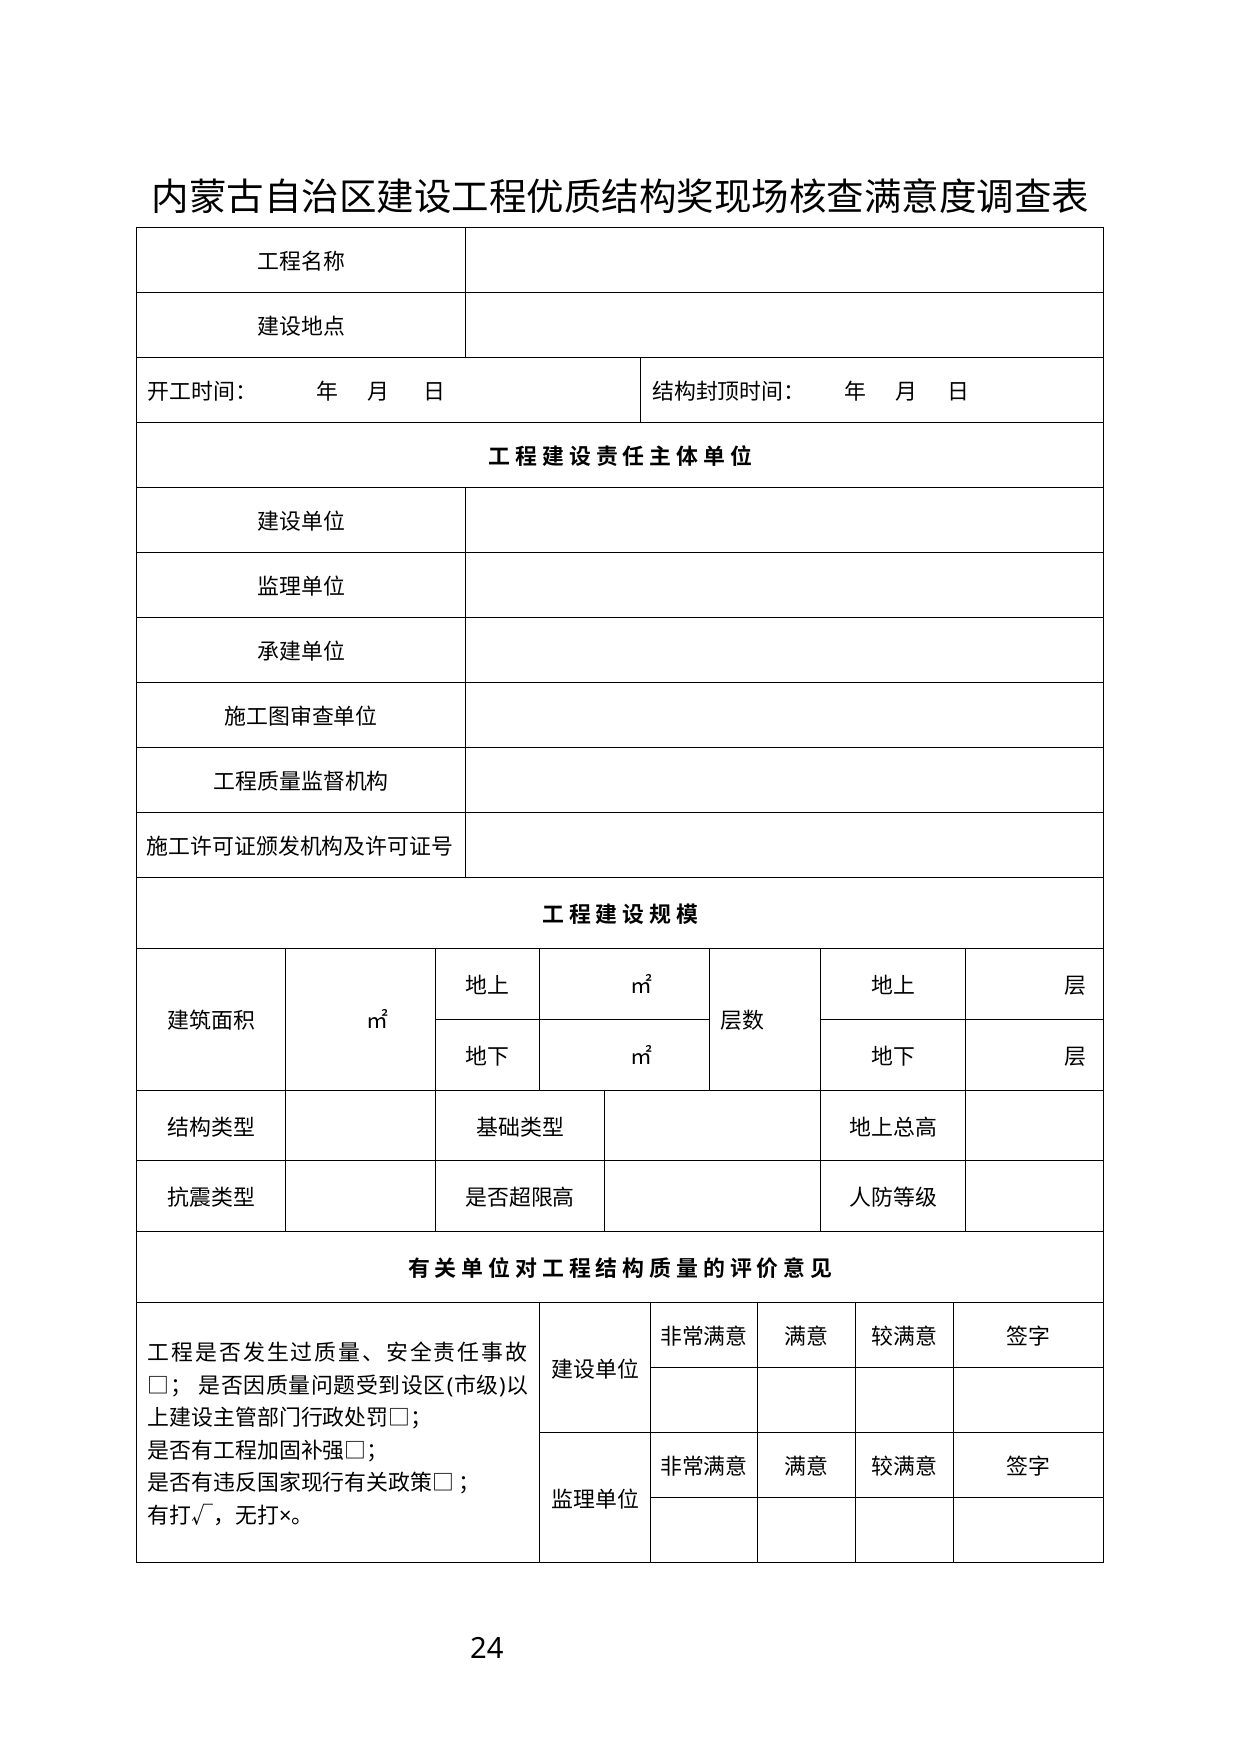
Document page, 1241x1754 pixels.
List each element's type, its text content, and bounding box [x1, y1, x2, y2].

table_cell 人防等级 [821, 1161, 965, 1231]
table_cell 地上 [436, 949, 539, 1019]
table_cell 开工时间： 年 月 日 [137, 358, 640, 422]
table_cell 施工许可证颁发机构及许可证号 [137, 813, 465, 877]
table_cell [856, 1498, 953, 1562]
table_cell [466, 813, 1103, 877]
subtitle 内蒙古自治区建设工程优质结构奖现场核查满意度调查表 [148, 162, 1093, 227]
table_cell 建设单位 [137, 488, 465, 552]
table_cell 基础类型 [436, 1091, 604, 1160]
table_cell [466, 293, 1103, 357]
table_cell 非常满意 [651, 1303, 757, 1367]
table_cell 抗震类型 [137, 1161, 285, 1231]
table_cell [966, 1091, 1103, 1160]
table_cell 非常满意 [651, 1433, 757, 1497]
table_cell 有 关 单 位 对 工 程 结 构 质 量 的 评 价 意 见 [137, 1232, 1103, 1302]
table_cell [466, 683, 1103, 747]
table_cell 满意 [758, 1433, 855, 1497]
table_cell [758, 1498, 855, 1562]
table_cell 建筑面积 [137, 949, 285, 1089]
table_cell [466, 488, 1103, 552]
table_cell [651, 1498, 757, 1562]
table_cell [466, 618, 1103, 682]
table_cell [954, 1368, 1103, 1432]
table_cell 监理单位 [137, 553, 465, 617]
table_cell 满意 [758, 1303, 855, 1367]
table_cell 较满意 [856, 1303, 953, 1367]
table_cell 建设单位 [540, 1303, 650, 1432]
table_cell [286, 1091, 435, 1160]
table_cell ㎡ [540, 1020, 709, 1089]
table_cell ㎡ [286, 949, 435, 1089]
table_cell [966, 1161, 1103, 1231]
table_cell 监理单位 [540, 1433, 650, 1562]
table_cell 结构类型 [137, 1091, 285, 1160]
table_cell 地下 [821, 1020, 965, 1089]
table_cell [954, 1498, 1103, 1562]
table_cell 工 程 建 设 规 模 [137, 878, 1103, 948]
table_cell 层 [966, 1020, 1103, 1089]
table_cell [605, 1091, 820, 1160]
table_cell 是否超限高 [436, 1161, 604, 1231]
table_cell 地上总高 [821, 1091, 965, 1160]
table_cell [758, 1368, 855, 1432]
table_cell 建设地点 [137, 293, 465, 357]
table_cell 工程质量监督机构 [137, 748, 465, 812]
table_header 工程名称 [137, 228, 465, 292]
table_cell 较满意 [856, 1433, 953, 1497]
table_cell 工程是否发生过质量、安全责任事故□； 是否因质量问题受到设区(市级)以上建设主管部门行政处罚□； 是否有工程加固补强□； 是否有违反国家现行有关政策□ ； 有打√，无打×。 [137, 1303, 539, 1562]
table_cell [605, 1161, 820, 1231]
table_cell 签字 [954, 1433, 1103, 1497]
table_cell [466, 748, 1103, 812]
table_cell [286, 1161, 435, 1231]
table_cell [856, 1368, 953, 1432]
table_cell [466, 553, 1103, 617]
table_cell 工 程 建 设 责 任 主 体 单 位 [137, 423, 1103, 487]
table_header [466, 228, 1103, 292]
table_cell 层数 [710, 949, 820, 1089]
table_cell 承建单位 [137, 618, 465, 682]
table_cell ㎡ [540, 949, 709, 1019]
table_cell 地下 [436, 1020, 539, 1089]
table_cell 签字 [954, 1303, 1103, 1367]
table_cell 地上 [821, 949, 965, 1019]
table_cell 层 [966, 949, 1103, 1019]
table_cell 施工图审查单位 [137, 683, 465, 747]
table_cell 结构封顶时间： 年 月 日 [641, 358, 1103, 422]
table_cell [651, 1368, 757, 1432]
